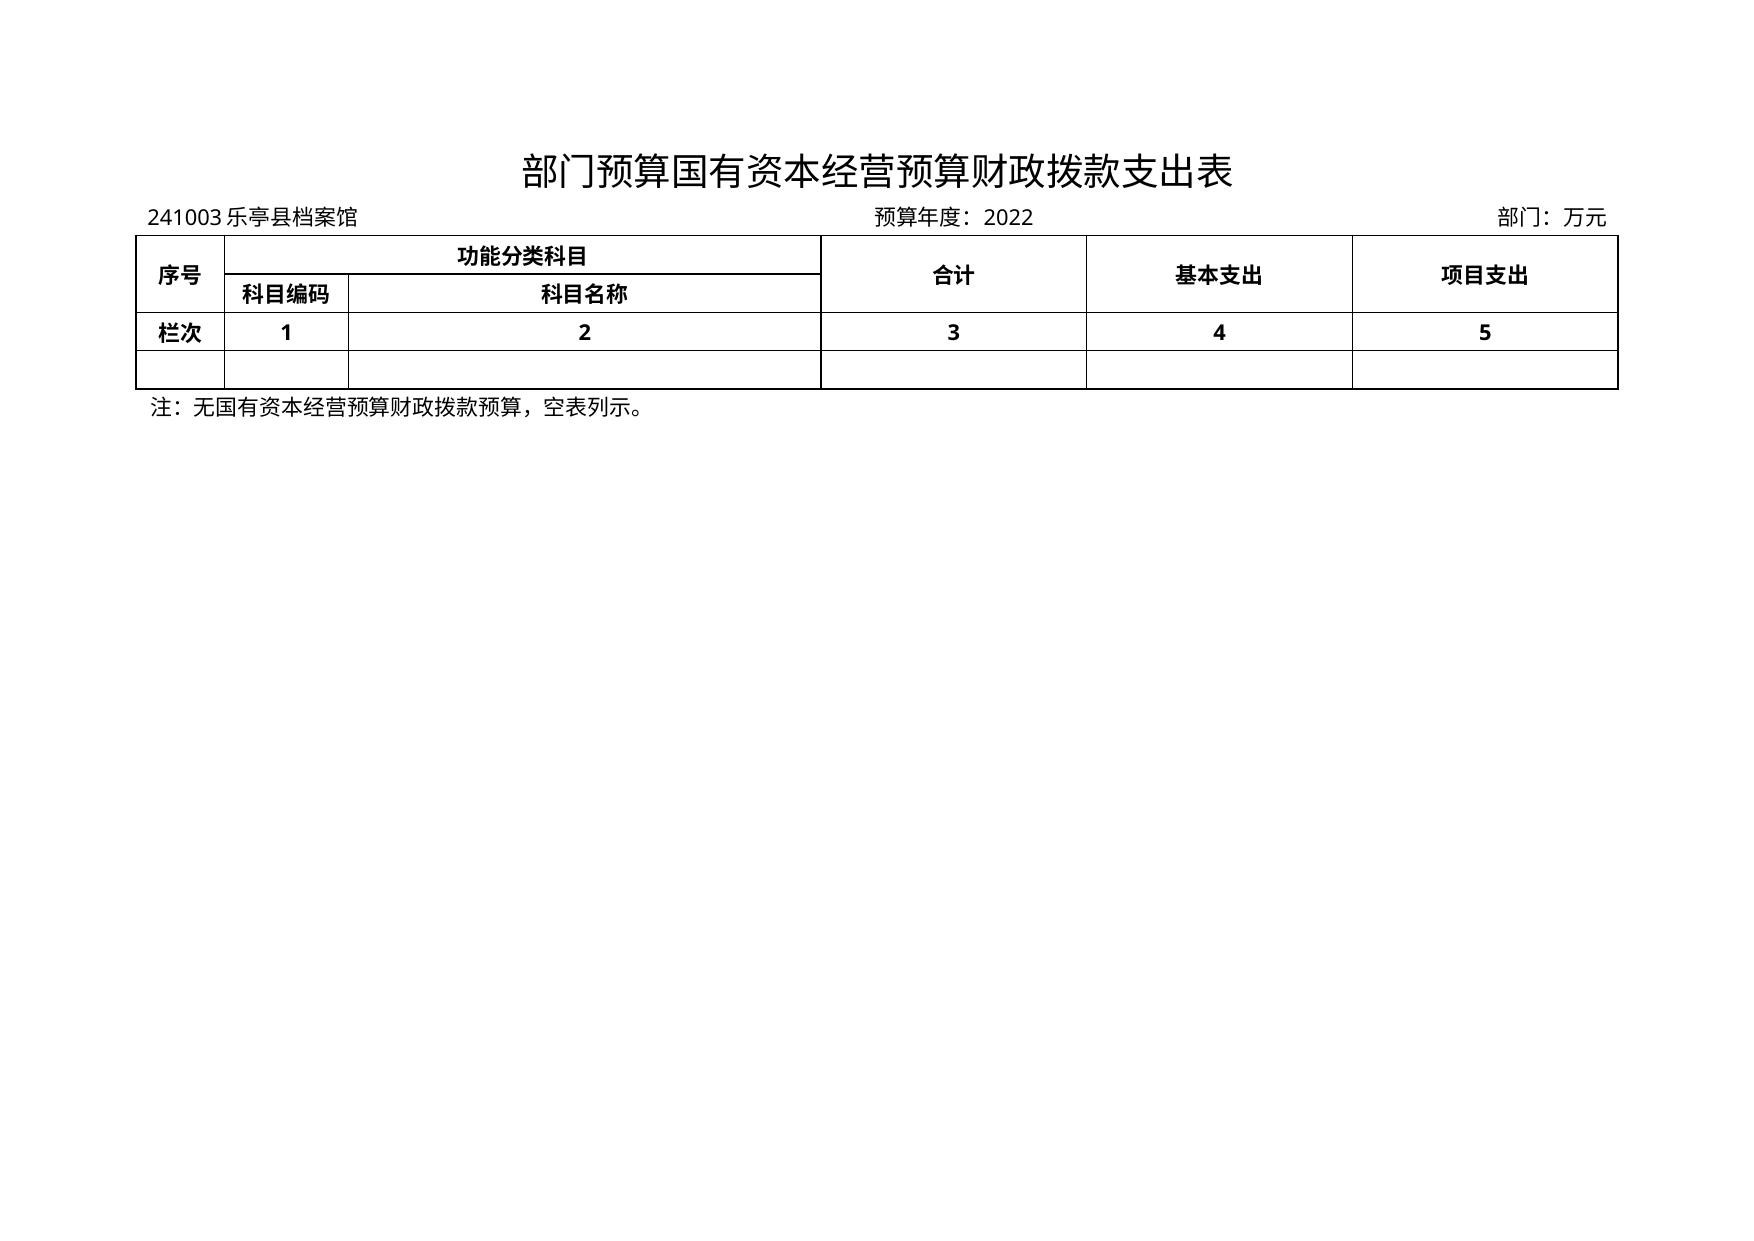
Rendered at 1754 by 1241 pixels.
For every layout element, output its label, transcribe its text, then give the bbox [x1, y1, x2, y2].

table_cell [349, 351, 820, 388]
table_cell [1353, 351, 1617, 388]
table_cell [822, 351, 1086, 388]
table_header 预算年度：2022 [822, 198, 1086, 234]
table_cell 序号 [137, 236, 224, 311]
text 注：无国有资本经营预算财政拨款预算，空表列示。 [106, 390, 1648, 421]
text 部门预算国有资本经营预算财政拨款支出表 [106, 142, 1648, 196]
table_cell 2 [349, 313, 820, 350]
table_header 241003乐亭县档案馆 [137, 198, 820, 234]
table_cell [137, 351, 224, 388]
table_header 部门：万元 [1087, 198, 1617, 234]
table_cell 1 [225, 313, 348, 350]
table_cell 项目支出 [1353, 236, 1617, 311]
table_cell 功能分类科目 [225, 236, 820, 273]
table_cell 合计 [822, 236, 1086, 311]
table_cell 科目编码 [225, 275, 348, 311]
table_cell 基本支出 [1087, 236, 1352, 311]
table_cell 科目名称 [349, 275, 820, 311]
table_cell 5 [1353, 313, 1617, 350]
table_cell 3 [822, 313, 1086, 350]
table_cell 栏次 [137, 313, 224, 350]
table_cell [1087, 351, 1352, 388]
table_cell 4 [1087, 313, 1352, 350]
table_cell [225, 351, 348, 388]
